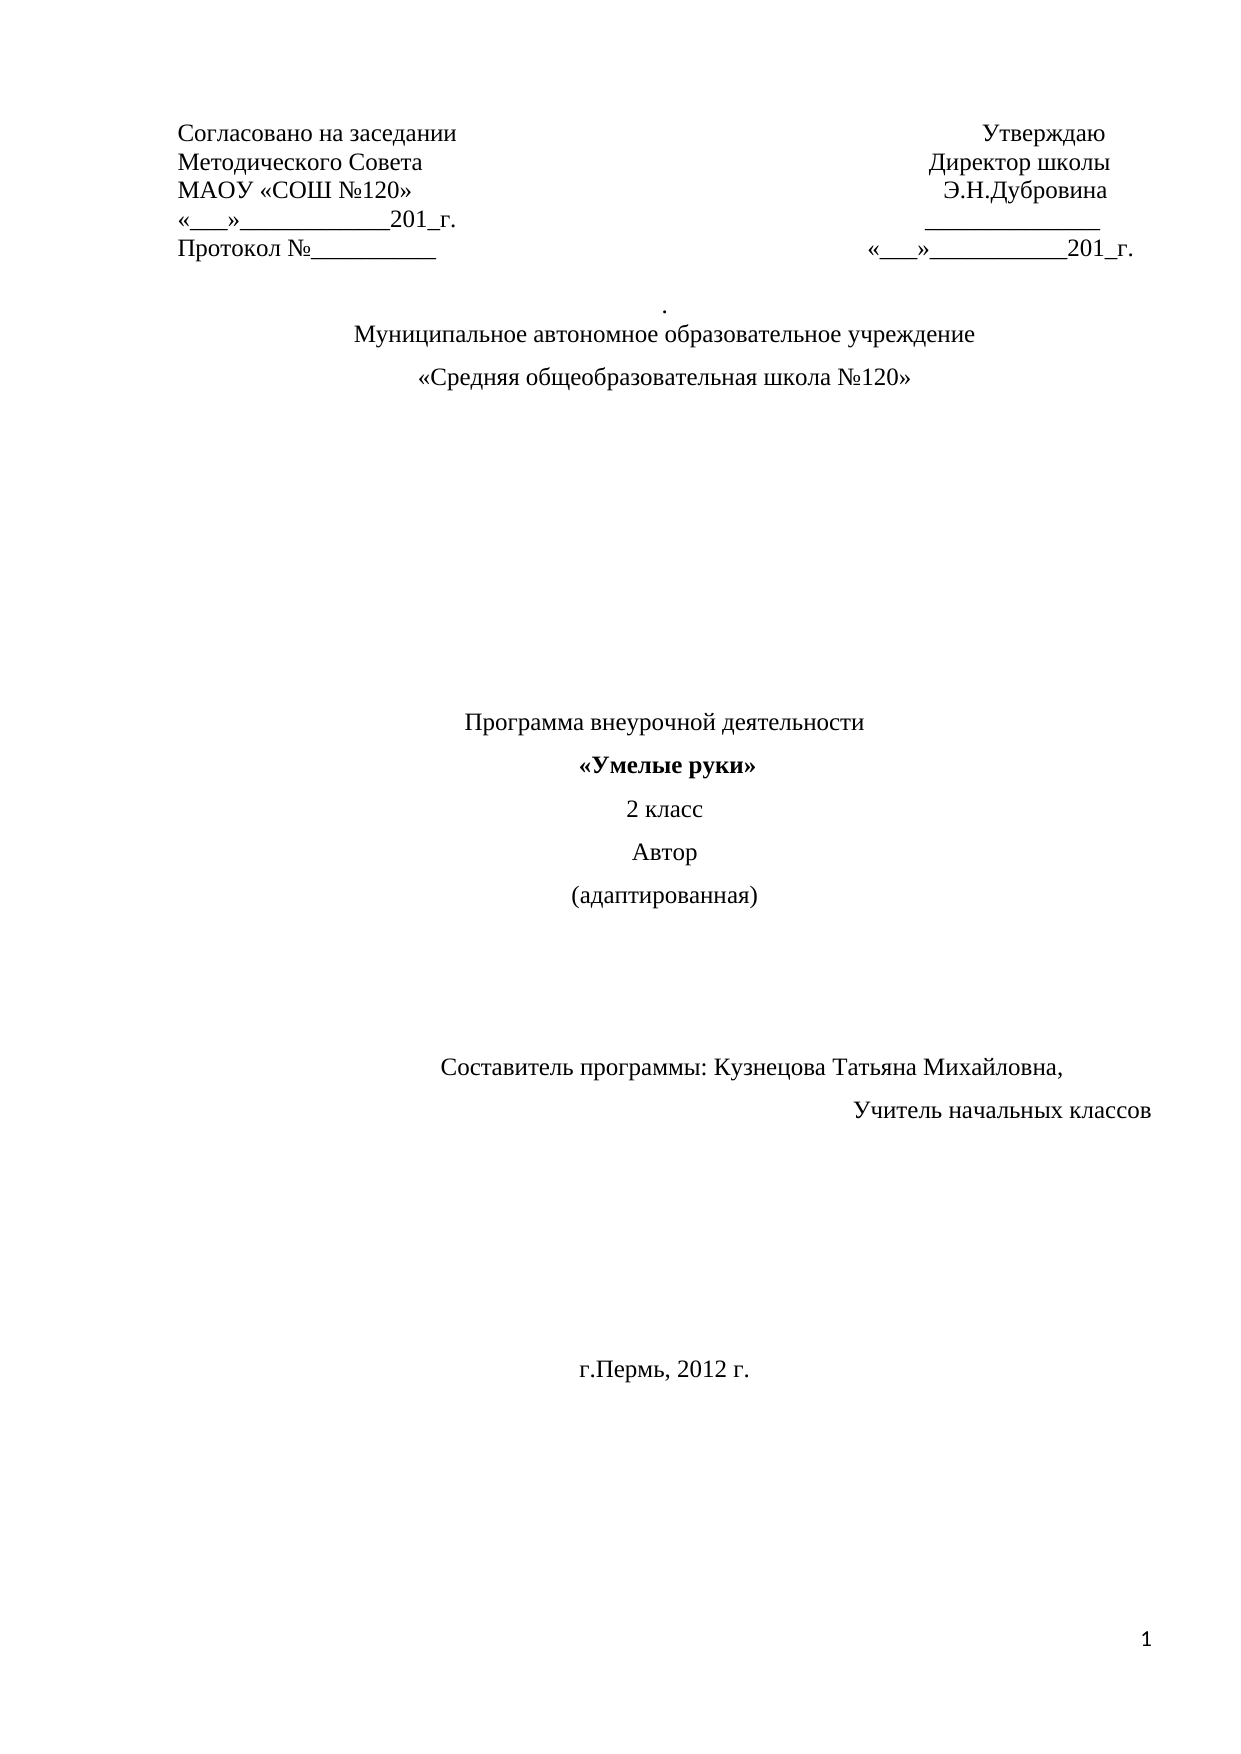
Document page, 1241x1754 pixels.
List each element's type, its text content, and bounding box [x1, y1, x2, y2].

title . [177, 291, 1152, 319]
text Муниципальное автономное образовательное учреждение [177, 319, 1152, 348]
text Автор [177, 837, 1152, 866]
text «Умелые руки» [177, 751, 1152, 779]
text Методического Совета Директор школы [177, 147, 1152, 176]
text МАОУ «СОШ №120» Э.Н.Дубровина [177, 176, 1152, 204]
text 2 класс [177, 794, 1152, 822]
text Протокол №__________ «___»___________201_г. [177, 233, 1152, 262]
text (адаптированная) [177, 880, 1152, 909]
text Учитель начальных классов [177, 1096, 1152, 1124]
text Согласовано на заседании Утверждаю [177, 118, 1152, 147]
text «___»____________201_г. ______________ [177, 204, 1152, 233]
text Составитель программы: Кузнецова Татьяна Михайловна, [177, 1052, 1152, 1081]
text Программа внеурочной деятельности [177, 707, 1152, 736]
text «Средняя общеобразовательная школа №120» [177, 362, 1152, 391]
text г.Пермь, 2012 г. [177, 1354, 1152, 1383]
